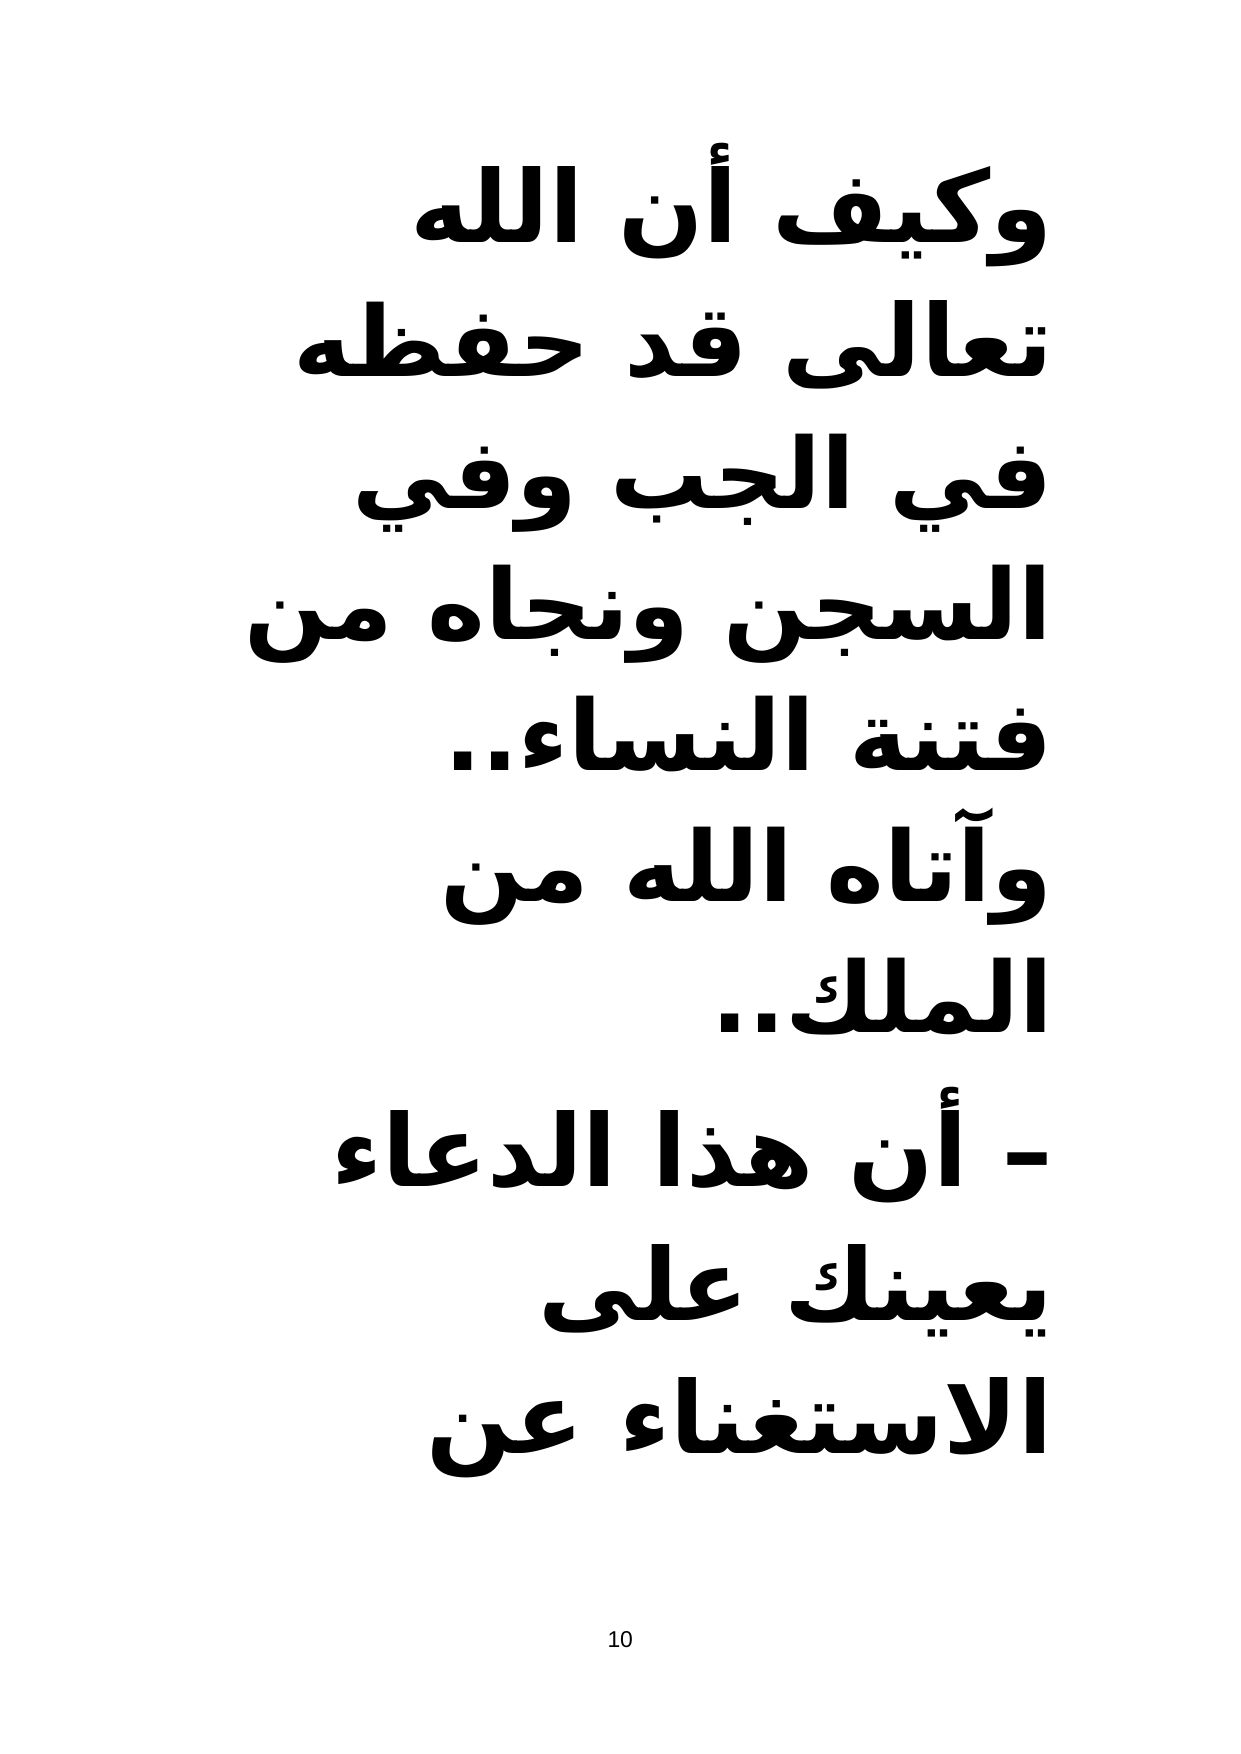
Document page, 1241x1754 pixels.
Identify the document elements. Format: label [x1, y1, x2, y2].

text [187, 1093, 1053, 1478]
text [187, 150, 1053, 1056]
